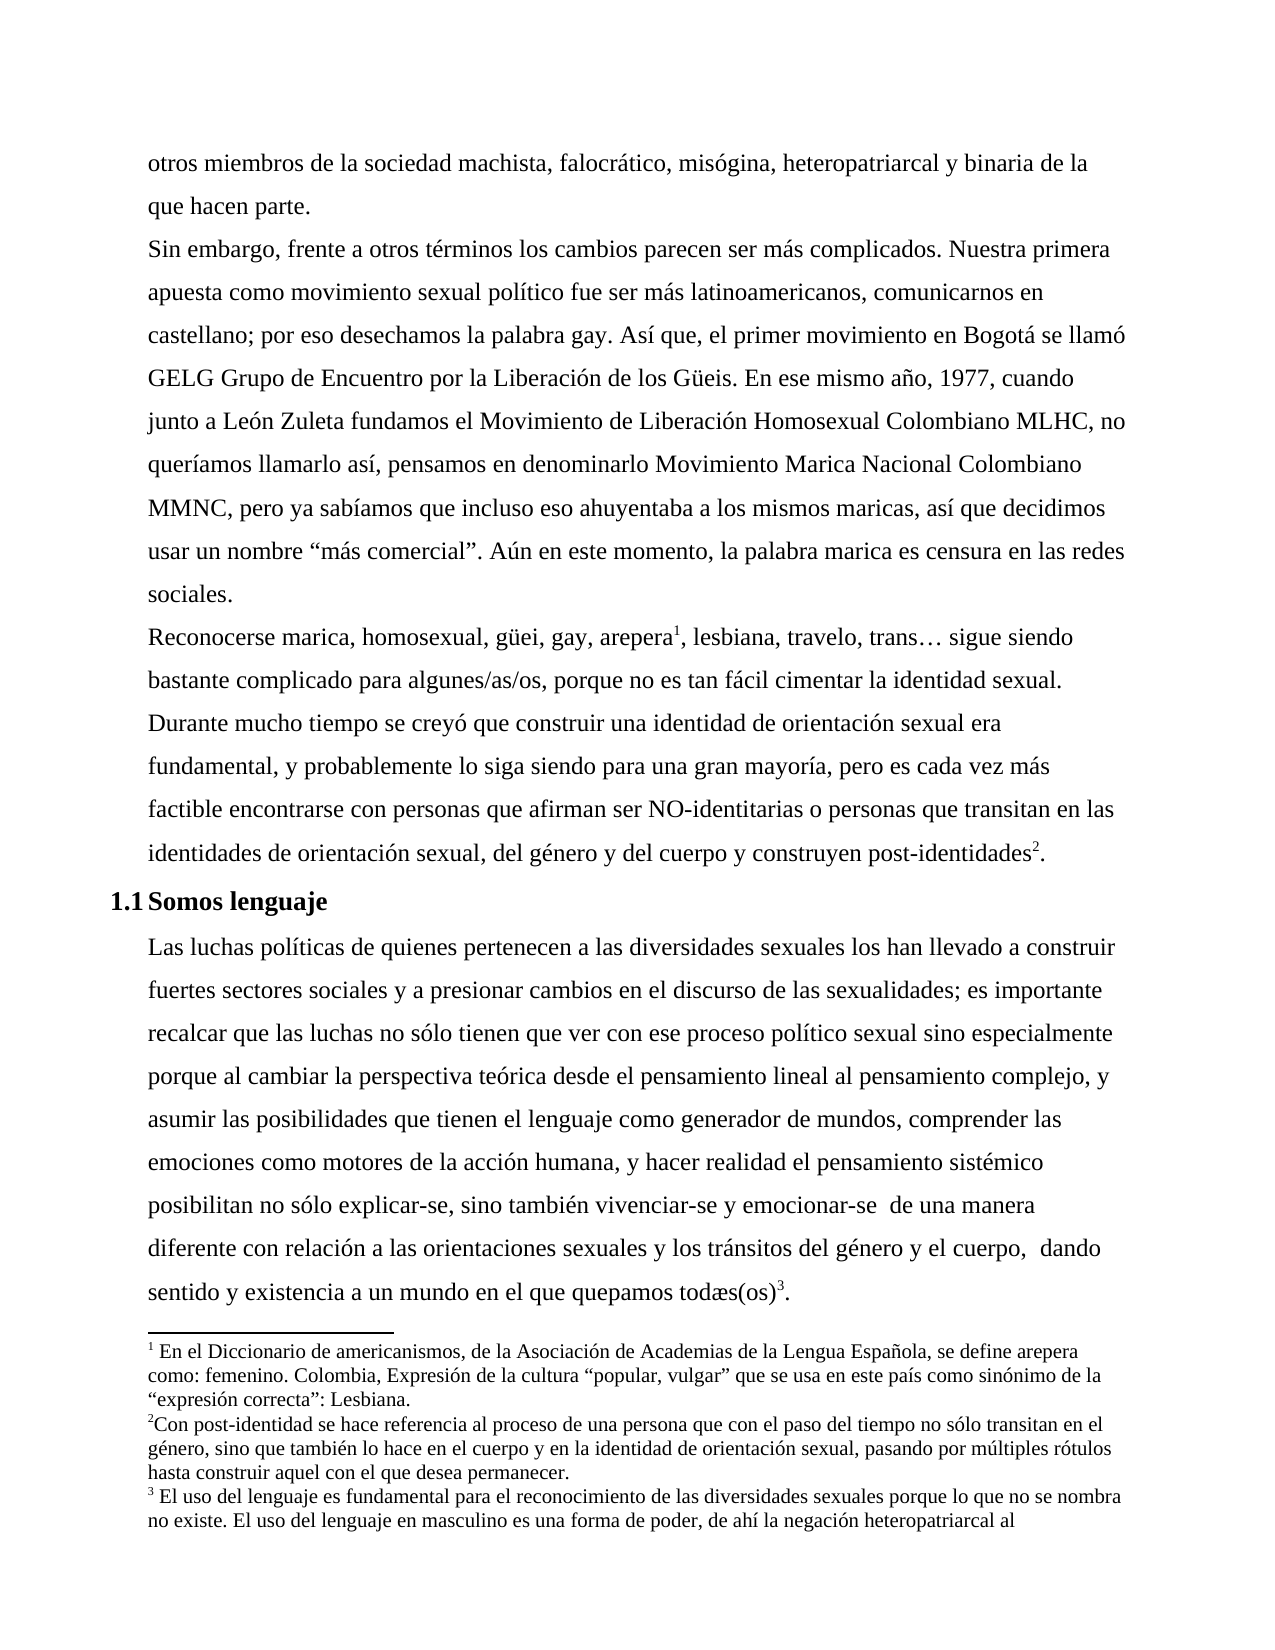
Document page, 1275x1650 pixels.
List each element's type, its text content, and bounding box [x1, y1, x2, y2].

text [148, 148, 1127, 219]
text Durante mucho tiempo se creyó que construir una identidad de orientación sexual era fundamental, y probablemente lo siga siendo para una gran mayoría, pero es cada vez más factible encontrarse con personas que afirman ser NO-identitarias o personas que transitan en las identidades de orientación sexual, del género y del cuerpo y construyen post-identidades. [148, 708, 1127, 866]
text Reconocerse marica, homosexual, güei, gay, arepera, lesbiana, travelo, trans… sigue siendo bastante complicado para algunes/as/os, porque no es tan fácil cimentar la identidad sexual. [148, 622, 1127, 694]
text Sin embargo, frente a otros términos los cambios parecen ser más complicados. Nuestra primera apuesta como movimiento sexual político fue ser más latinoamericanos, comunicarnos en castellano; por eso desechamos la palabra gay. Así que, el primer movimiento en Bogotá se llamó GELG Grupo de Encuentro por la Liberación de los Güeis. En ese mismo año, 1977, cuando junto a León Zuleta fundamos el Movimiento de Liberación Homosexual Colombiano MLHC, no queríamos llamarlo así, pensamos en denominarlo Movimiento Marica Nacional Colombiano MMNC, pero ya sabíamos que incluso eso ahuyentaba a los mismos maricas, así que decidimos usar un nombre “más comercial”. Aún en este momento, la palabra marica es censura en las redes sociales. [148, 234, 1127, 608]
subtitle Somos lenguaje [110, 885, 1127, 916]
text Las luchas políticas de quienes pertenecen a las diversidades sexuales los han llevado a construir fuertes sectores sociales y a presionar cambios en el discurso de las sexualidades; es importante recalcar que las luchas no sólo tienen que ver con ese proceso político sexual sino especialmente porque al cambiar la perspectiva teórica desde el pensamiento lineal al pensamiento complejo, y asumir las posibilidades que tienen el lenguaje como generador de mundos, comprender las emociones como motores de la acción humana, y hacer realidad el pensamiento sistémico posibilitan no sólo explicar-se, sino también vivenciar-se y emocionar-se de una manera diferente con relación a las orientaciones sexuales y los tránsitos del género y el cuerpo, dando sentido y existencia a un mundo en el que quepamos todæs(os). [148, 932, 1127, 1305]
